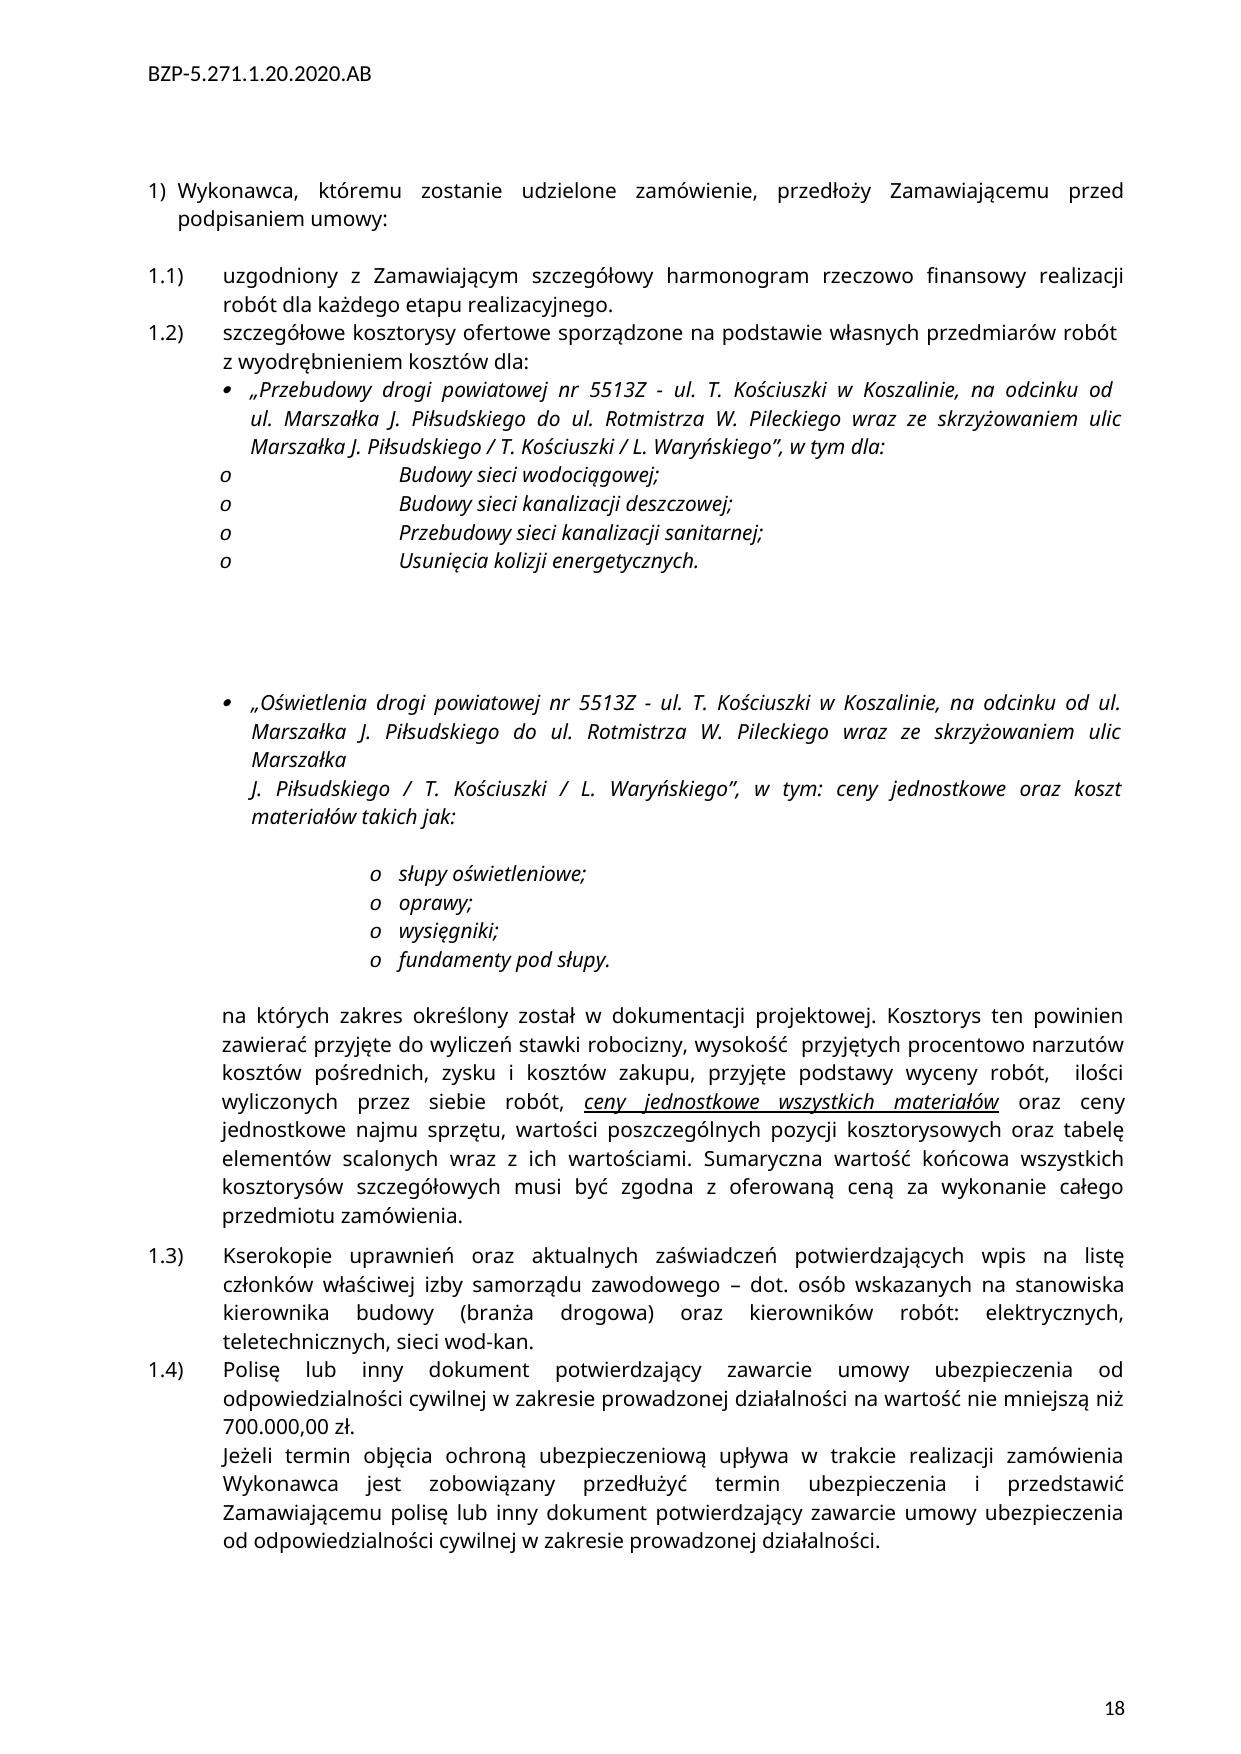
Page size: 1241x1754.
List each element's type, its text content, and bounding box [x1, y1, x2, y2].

list wysięgniki; [369, 916, 1125, 945]
text na których zakres określony został w dokumentacji projektowej. Kosztorys ten powinien zawierać przyjęte do wyliczeń stawki robocizny, wysokość przyjętych procentowo narzutów kosztów pośrednich, zysku i kosztów zakupu, przyjęte podstawy wyceny robót, ilości wyliczonych przez siebie robót, ceny jednostkowe wszystkich materiałów oraz ceny jednostkowe najmu sprzętu, wartości poszczególnych pozycji kosztorysowych oraz tabelę elementów scalonych wraz z ich wartościami. Sumaryczna wartość końcowa wszystkich kosztorysów szczegółowych musi być zgodna z oferowaną ceną za wykonanie całego przedmiotu zamówienia. [222, 1002, 1125, 1229]
list Wykonawca, któremu zostanie udzielone zamówienie, przedłoży Zamawiającemu przed podpisaniem umowy: [148, 176, 1125, 233]
list Kserokopie uprawnień oraz aktualnych zaświadczeń potwierdzających wpis na listę członków właściwej izby samorządu zawodowego – dot. osób wskazanych na stanowiska kierownika budowy (branża drogowa) oraz kierowników robót: elektrycznych, teletechnicznych, sieci wod-kan. [148, 1242, 1125, 1355]
list słupy oświetleniowe; [369, 859, 1125, 888]
list uzgodniony z Zamawiającym szczegółowy harmonogram rzeczowo finansowy realizacji robót dla każdego etapu realizacyjnego. [148, 261, 1125, 318]
list oprawy; [369, 888, 1125, 916]
list „Oświetlenia drogi powiatowej nr 5513Z - ul. T. Kościuszki w Koszalinie, na odcinku od ul. Marszałka J. Piłsudskiego do ul. Rotmistrza W. Pileckiego wraz ze skrzyżowaniem ulic Marszałka J. Piłsudskiego / T. Kościuszki / L. Waryńskiego”, w tym: ceny jednostkowe oraz koszt materiałów takich jak: [222, 688, 1125, 831]
list Budowy sieci wodociągowej; [148, 461, 1125, 489]
list szczegółowe kosztorysy ofertowe sporządzone na podstawie własnych przedmiarów robót z wyodrębnieniem kosztów dla: [148, 318, 1125, 375]
list Usunięcia kolizji energetycznych. [148, 546, 1125, 575]
list Polisę lub inny dokument potwierdzający zawarcie umowy ubezpieczenia od odpowiedzialności cywilnej w zakresie prowadzonej działalności na wartość nie mniejszą niż 700.000,00 zł. [148, 1355, 1125, 1441]
list „Przebudowy drogi powiatowej nr 5513Z - ul. T. Kościuszki w Koszalinie, na odcinku od ul. Marszałka J. Piłsudskiego do ul. Rotmistrza W. Pileckiego wraz ze skrzyżowaniem ulic Marszałka J. Piłsudskiego / T. Kościuszki / L. Waryńskiego”, w tym dla: [222, 375, 1125, 461]
text Jeżeli termin objęcia ochroną ubezpieczeniową upływa w trakcie realizacji zamówienia Wykonawca jest zobowiązany przedłużyć termin ubezpieczenia i przedstawić Zamawiającemu polisę lub inny dokument potwierdzający zawarcie umowy ubezpieczenia od odpowiedzialności cywilnej w zakresie prowadzonej działalności. [223, 1441, 1125, 1554]
list fundamenty pod słupy. [369, 945, 1125, 973]
list Przebudowy sieci kanalizacji sanitarnej; [148, 518, 1125, 546]
list Budowy sieci kanalizacji deszczowej; [148, 489, 1125, 518]
